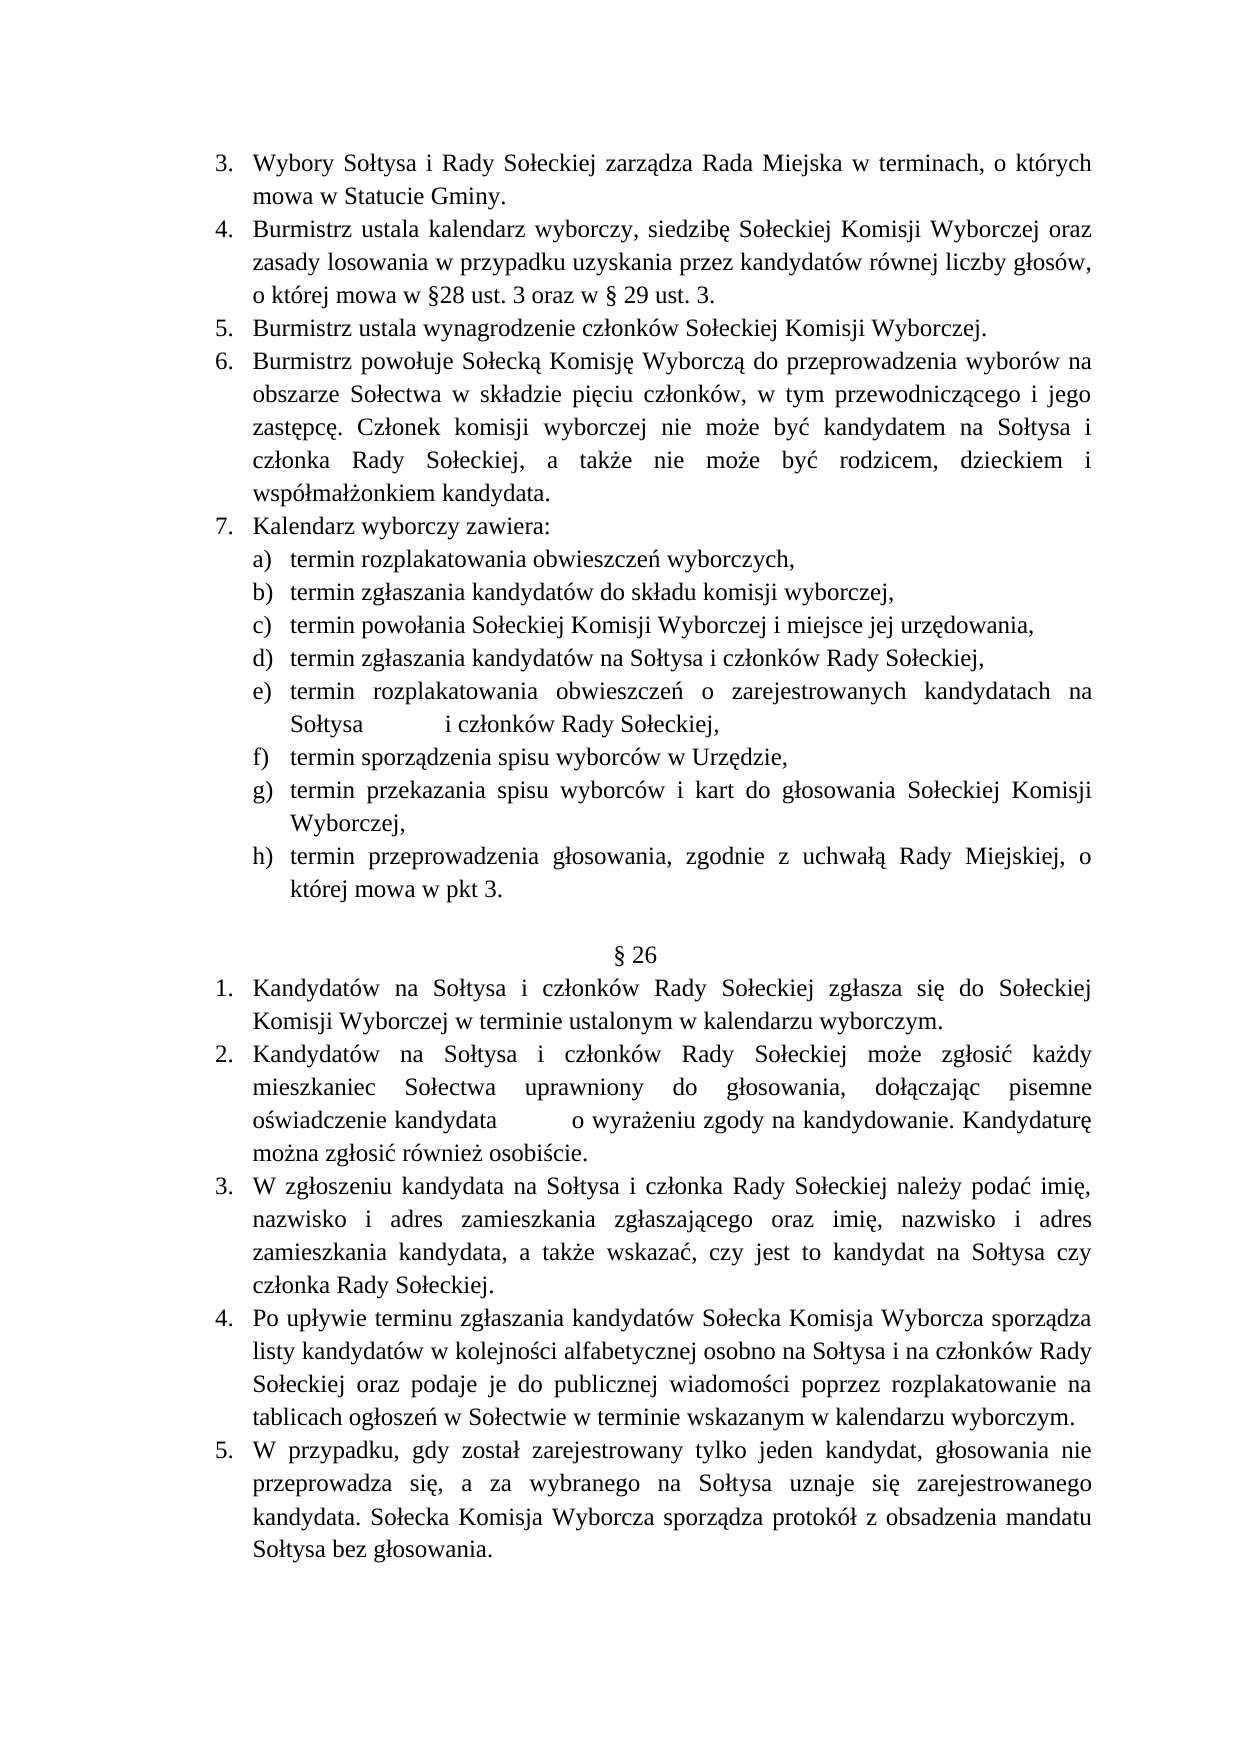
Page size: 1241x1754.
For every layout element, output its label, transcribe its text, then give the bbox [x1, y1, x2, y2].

list Burmistrz powołuje Sołecką Komisję Wyborczą do przeprowadzenia wyborów na obszarze Sołectwa w składzie pięciu członków, w tym przewodniczącego i jego zastępcę. Członek komisji wyborczej nie może być kandydatem na Sołtysa i członka Rady Sołeckiej, a także nie może być rodzicem, dzieckiem i współmałżonkiem kandydata. [215, 346, 1092, 507]
list termin sporządzenia spisu wyborców w Urzędzie, [252, 742, 1092, 771]
list Po upływie terminu zgłaszania kandydatów Sołecka Komisja Wyborcza sporządza listy kandydatów w kolejności alfabetycznej osobno na Sołtysa i na członków Rady Sołeckiej oraz podaje je do publicznej wiadomości poprzez rozplakatowanie na tablicach ogłoszeń w Sołectwie w terminie wskazanym w kalendarzu wyborczym. [215, 1303, 1092, 1431]
list W przypadku, gdy został zarejestrowany tylko jeden kandydat, głosowania nie przeprowadza się, a za wybranego na Sołtysa uznaje się zarejestrowanego kandydata. Sołecka Komisja Wyborcza sporządza protokół z obsadzenia mandatu Sołtysa bez głosowania. [215, 1436, 1092, 1563]
list Wybory Sołtysa i Rady Sołeckiej zarządza Rada Miejska w terminach, o których mowa w Statucie Gminy. [215, 148, 1092, 209]
list termin przeprowadzenia głosowania, zgodnie z uchwałą Rady Miejskiej, o której mowa w pkt 3. [252, 841, 1092, 903]
list termin rozplakatowania obwieszczeń o zarejestrowanych kandydatach na Sołtysa i członków Rady Sołeckiej, [252, 676, 1092, 738]
list Kandydatów na Sołtysa i członków Rady Sołeckiej może zgłosić każdy mieszkaniec Sołectwa uprawniony do głosowania, dołączając pisemne oświadczenie kandydata o wyrażeniu zgody na kandydowanie. Kandydaturę można zgłosić również osobiście. [215, 1039, 1092, 1167]
list termin przekazania spisu wyborców i kart do głosowania Sołeckiej Komisji Wyborczej, [252, 775, 1092, 837]
list Burmistrz ustala kalendarz wyborczy, siedzibę Sołeckiej Komisji Wyborczej oraz zasady losowania w przypadku uzyskania przez kandydatów równej liczby głosów, o której mowa w §28 ust. 3 oraz w § 29 ust. 3. [215, 214, 1092, 308]
list Burmistrz ustala wynagrodzenie członków Sołeckiej Komisji Wyborczej. [215, 313, 1092, 342]
text § 26 [177, 940, 1092, 969]
list termin powołania Sołeckiej Komisji Wyborczej i miejsce jej urzędowania, [252, 610, 1092, 639]
list termin rozplakatowania obwieszczeń wyborczych, [252, 544, 1092, 573]
list termin zgłaszania kandydatów do składu komisji wyborczej, [252, 577, 1092, 606]
list Kandydatów na Sołtysa i członków Rady Sołeckiej zgłasza się do Sołeckiej Komisji Wyborczej w terminie ustalonym w kalendarzu wyborczym. [215, 973, 1092, 1035]
list termin zgłaszania kandydatów na Sołtysa i członków Rady Sołeckiej, [252, 643, 1092, 672]
list W zgłoszeniu kandydata na Sołtysa i członka Rady Sołeckiej należy podać imię, nazwisko i adres zamieszkania zgłaszającego oraz imię, nazwisko i adres zamieszkania kandydata, a także wskazać, czy jest to kandydat na Sołtysa czy członka Rady Sołeckiej. [215, 1171, 1092, 1299]
list Kalendarz wyborczy zawiera: [215, 511, 1092, 540]
